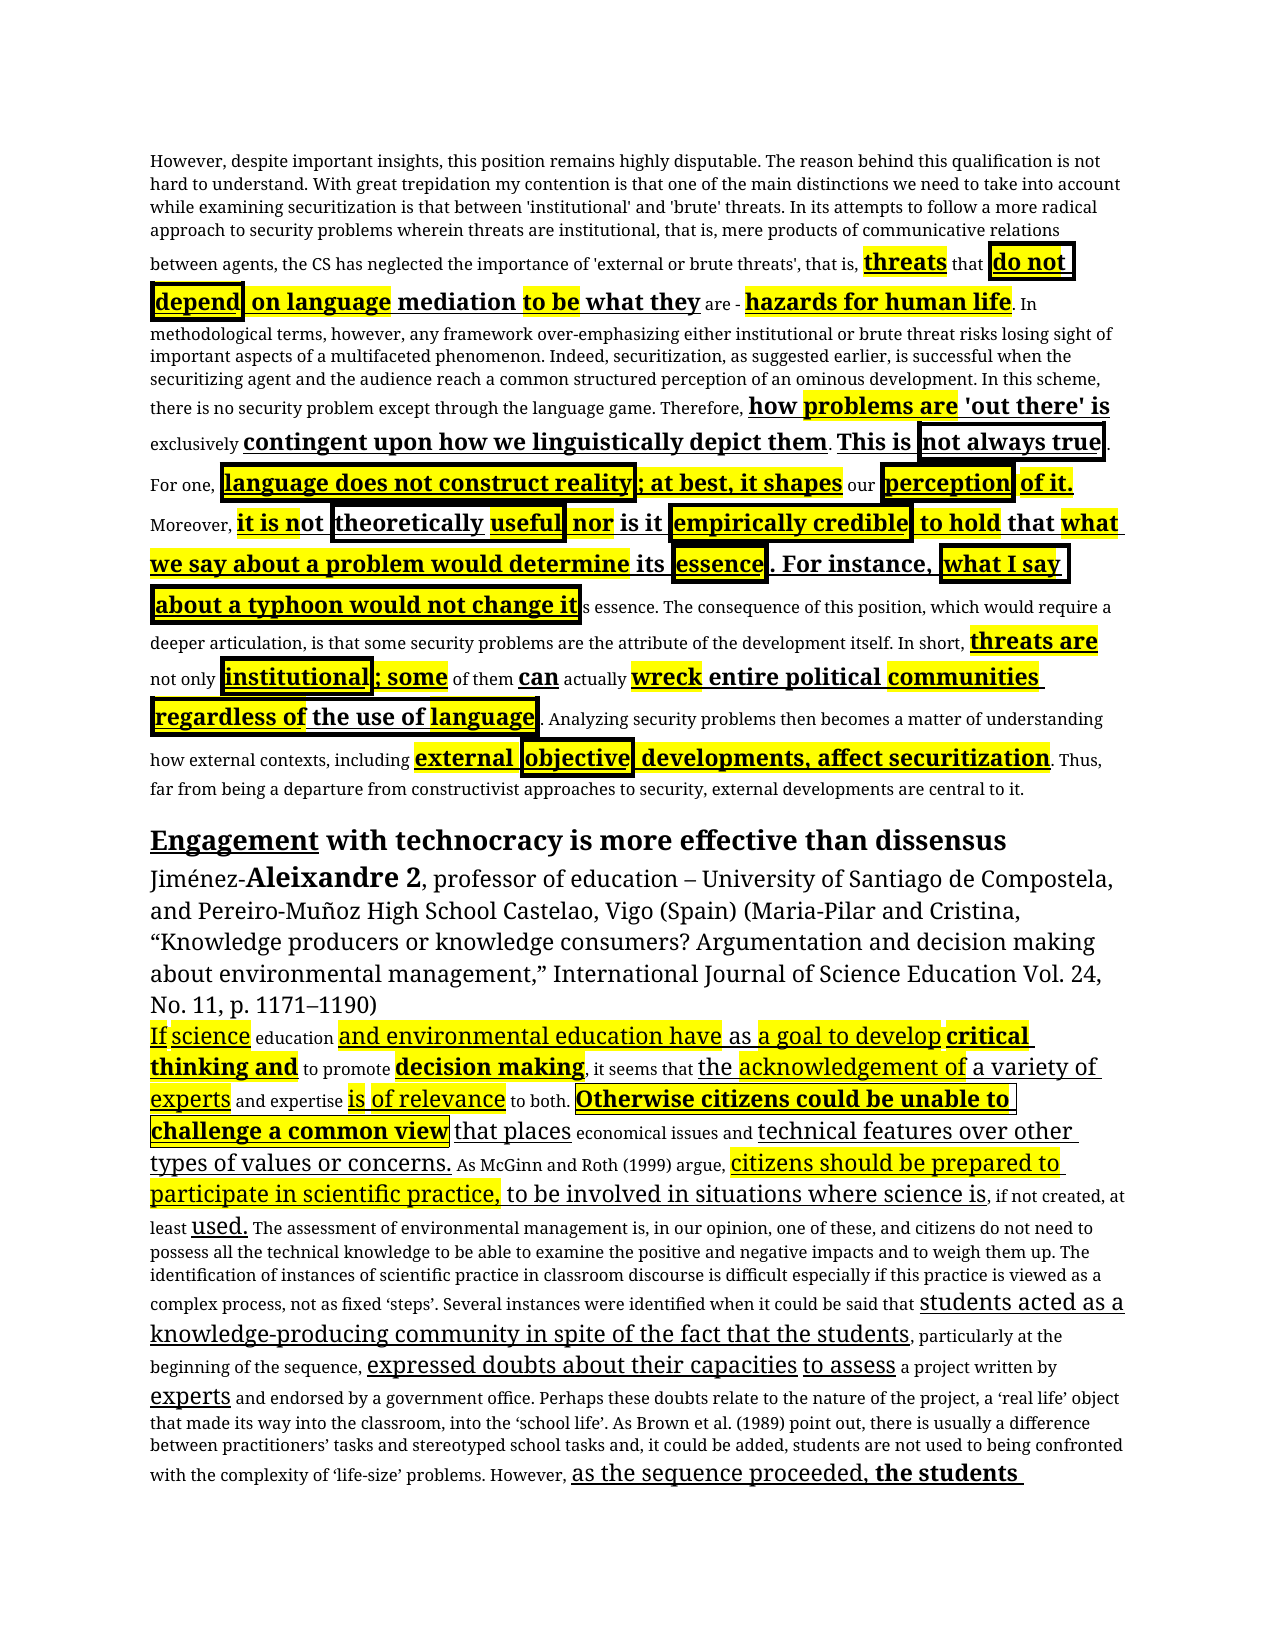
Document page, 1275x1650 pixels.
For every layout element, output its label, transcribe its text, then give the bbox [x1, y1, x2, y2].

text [150, 1020, 1125, 1488]
text However, despite important insights, this position remains highly disputable. The reason behind this qualification is not hard to understand. With great trepidation my contention is that one of the main distinctions we need to take into account while examining securitization is that between 'institutional' and 'brute' threats. In its attempts to follow a more radical approach to security problems wherein threats are institutional, that is, mere products of communicative relations between agents, the CS has neglected the importance of 'external or brute threats', that is, threats that do not depend on language mediation to be what they are - hazards for human life. In methodological terms, however, any framework over-emphasizing either institutional or brute threat risks losing sight of important aspects of a multifaceted phenomenon. Indeed, securitization, as suggested earlier, is successful when the securitizing agent and the audience reach a common structured perception of an ominous development. In this scheme, there is no security problem except through the language game. Therefore, how problems are 'out there' is exclusively contingent upon how we linguistically depict them. This is not always true. For one, language does not construct reality; at best, it shapes our perception of it. Moreover, it is not theoretically useful nor is it empirically credible to hold that what we say about a problem would determine its essence. For instance, what I say about a typhoon would not change its essence. The consequence of this position, which would require a deeper articulation, is that some security problems are the attribute of the development itself. In short, threats are not only institutional; some of them can actually wreck entire political communities regardless of the use of language. Analyzing security problems then becomes a matter of understanding how external contexts, including external objective developments, affect securitization. Thus, far from being a departure from constructivist approaches to security, external developments are central to it. [150, 150, 1125, 574]
text However, despite important insights, this position remains highly disputable. The reason behind this qualification is not hard to understand. With great trepidation my contention is that one of the main distinctions we need to take into account while examining securitization is that between 'institutional' and 'brute' threats. In its attempts to follow a more radical approach to security problems wherein threats are institutional, that is, mere products of communicative relations between agents, the CS has neglected the importance of 'external or brute threats', that is, threats that do not depend on language mediation to be what they are - hazards for human life. In methodological terms, however, any framework over-emphasizing either institutional or brute threat risks losing sight of important aspects of a multifaceted phenomenon. Indeed, securitization, as suggested earlier, is successful when the securitizing agent and the audience reach a common structured perception of an ominous development. In this scheme, there is no security problem except through the language game. Therefore, how problems are 'out there' is exclusively contingent upon how we linguistically depict them. This is not always true. For one, language does not construct reality; at best, it shapes our perception of it. Moreover, it is not theoretically useful nor is it empirically credible to hold that what we say about a problem would determine its essence. For instance, what I say about a typhoon would not change its essence. The consequence of this position, which would require a deeper articulation, is that some security problems are the attribute of the development itself. In short, threats are not only institutional; some of them can actually wreck entire political communities regardless of the use of language. Analyzing security problems then becomes a matter of understanding how external contexts, including external objective developments, affect securitization. Thus, far from being a departure from constructivist approaches to security, external developments are central to it. [150, 535, 1125, 800]
subtitle Engagement with technocracy is more effective than dissensus [150, 821, 1125, 858]
text Jiménez-Aleixandre 2, professor of education – University of Santiago de Compostela, and Pereiro-Muñoz High School Castelao, Vigo (Spain) (Maria-Pilar and Cristina, “Knowledge producers or knowledge consumers? Argumentation and decision making about environmental management,” International Journal of Science Education Vol. 24, No. 11, p. 1171–1190) [150, 858, 1125, 1020]
